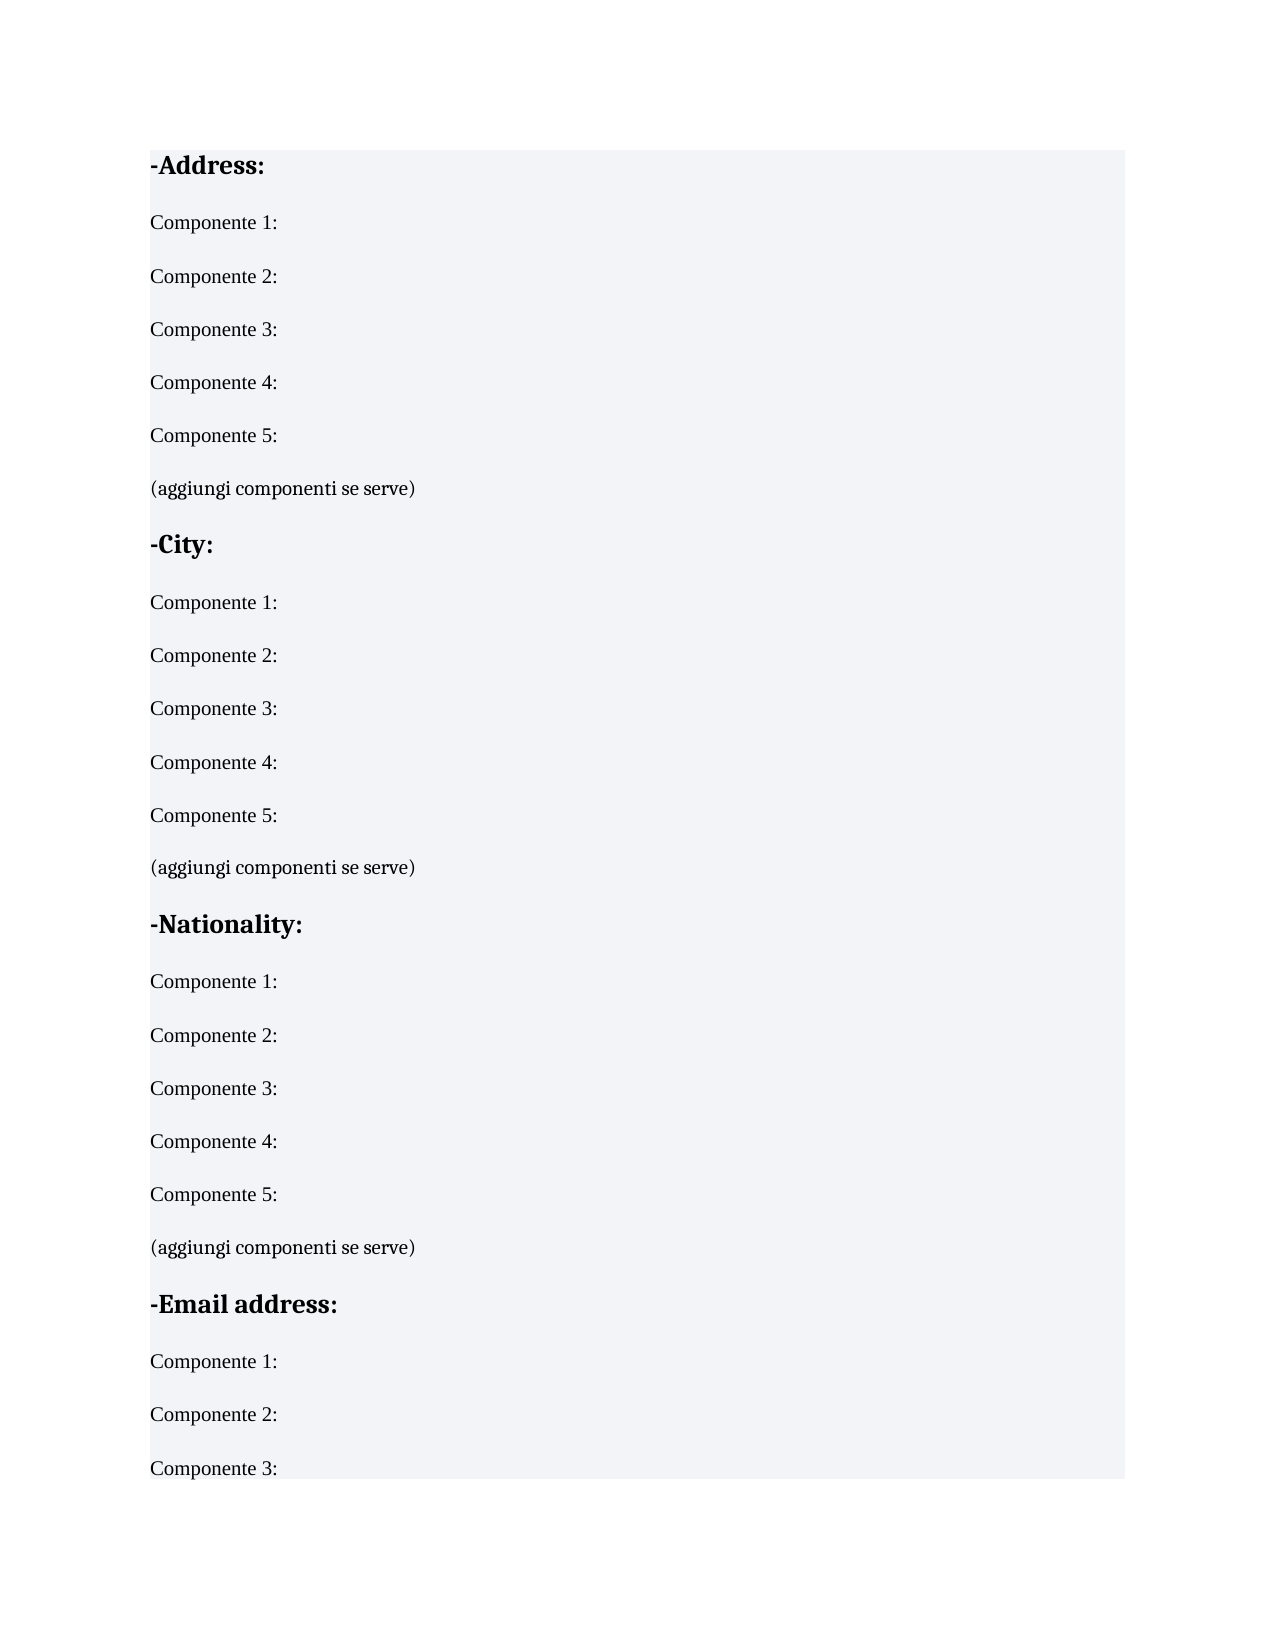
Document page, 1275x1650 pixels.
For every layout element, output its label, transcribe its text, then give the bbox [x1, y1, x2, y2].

text Componente 2: [150, 643, 1125, 667]
text Componente 3: [150, 1456, 1125, 1479]
text Componente 1: [150, 590, 1125, 614]
text Componente 2: [150, 263, 1125, 288]
text Componente 3: [150, 1076, 1125, 1100]
text Componente 4: [150, 749, 1125, 774]
text Componente 5: [150, 803, 1125, 827]
text (aggiungi componenti se serve) [150, 856, 1125, 880]
text Componente 3: [150, 317, 1125, 341]
text Componente 4: [150, 1129, 1125, 1153]
text Componente 2: [150, 1023, 1125, 1047]
text -Address: [150, 150, 1125, 181]
text -City: [150, 529, 1125, 561]
text Componente 4: [150, 370, 1125, 394]
text -Nationality: [150, 909, 1125, 940]
text Componente 5: [150, 423, 1125, 447]
text Componente 1: [150, 210, 1125, 234]
text (aggiungi componenti se serve) [150, 1236, 1125, 1259]
text Componente 2: [150, 1402, 1125, 1426]
text Componente 1: [150, 1349, 1125, 1373]
text Componente 3: [150, 696, 1125, 720]
text (aggiungi componenti se serve) [150, 476, 1125, 500]
text Componente 5: [150, 1182, 1125, 1206]
text -Email address: [150, 1289, 1125, 1320]
text Componente 1: [150, 969, 1125, 993]
